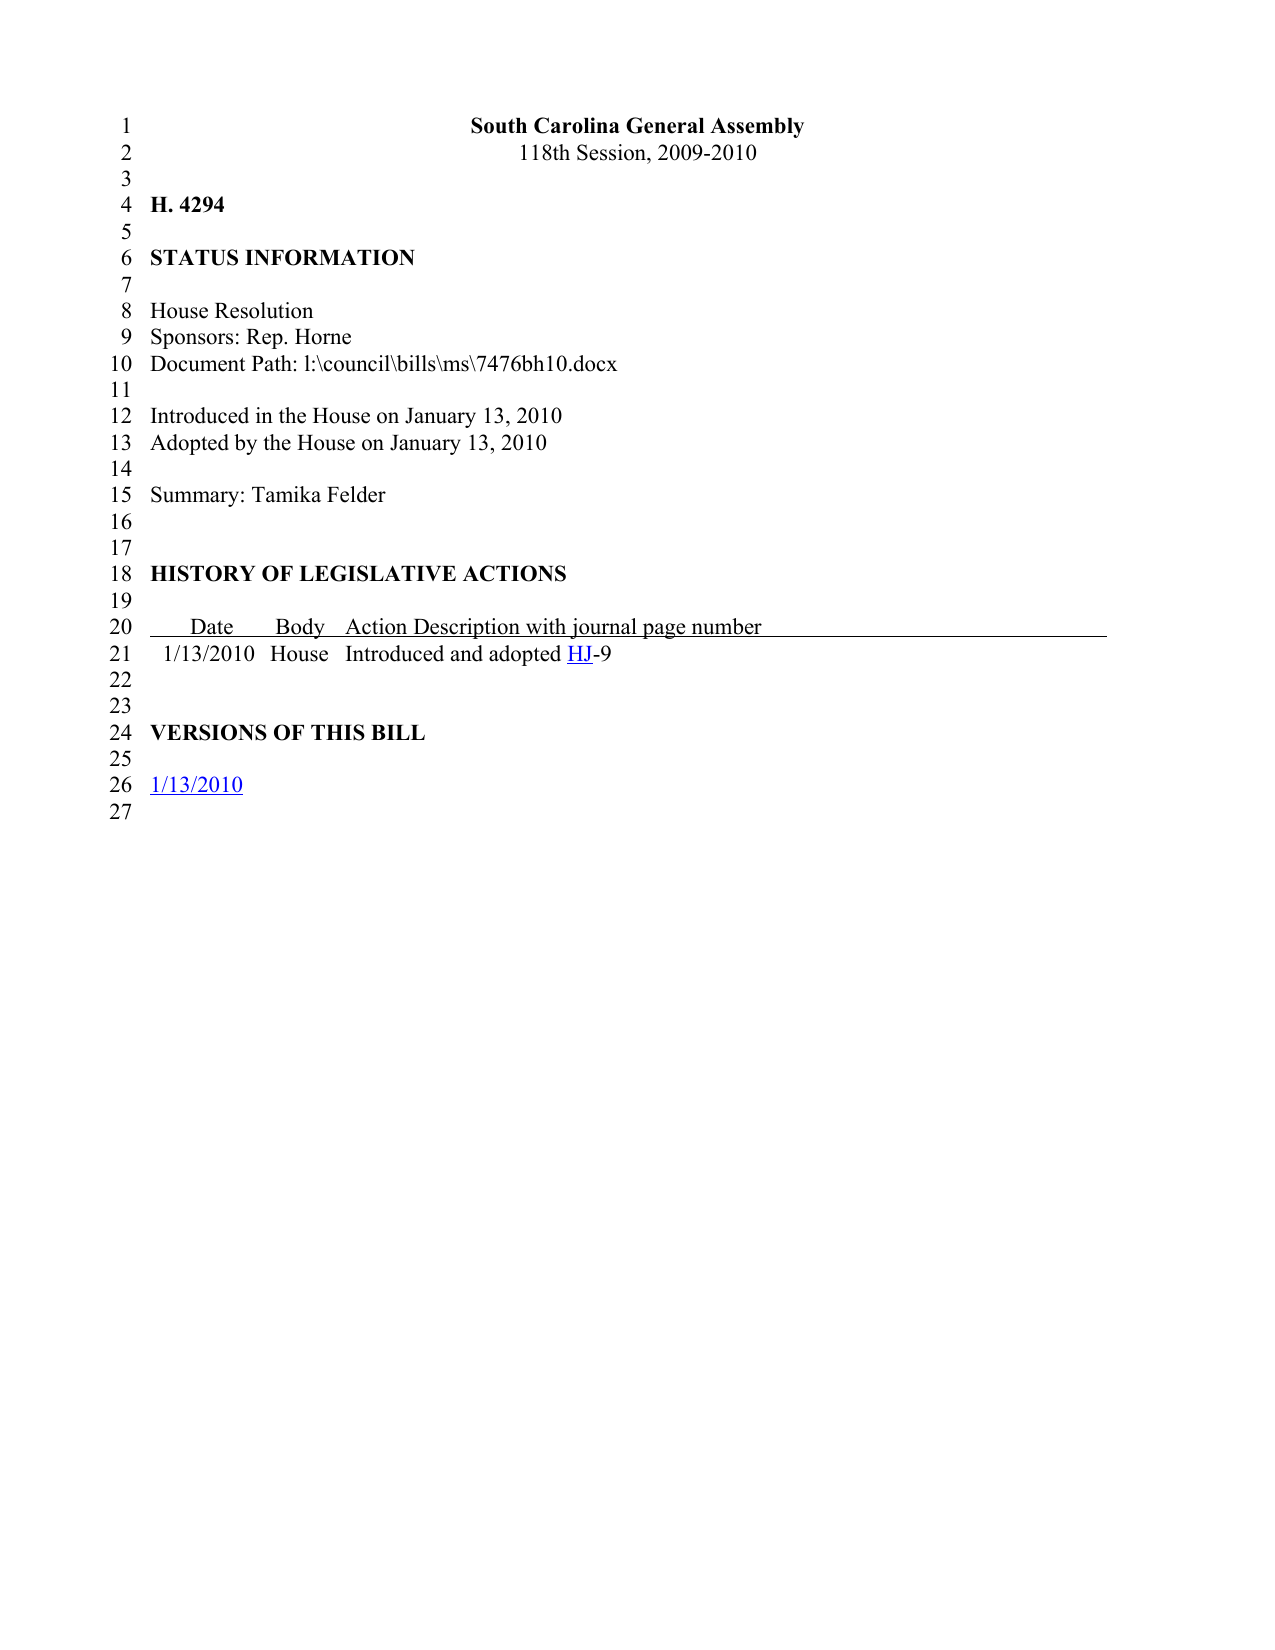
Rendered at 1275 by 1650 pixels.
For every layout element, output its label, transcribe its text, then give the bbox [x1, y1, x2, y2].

text Date Body Action Description with journal page number [150, 613, 1125, 639]
text Document Path: l:\council\bills\ms\7476bh10.docx [150, 350, 1125, 376]
text 1/13/2010 House Introduced and adopted HJ-9 [150, 639, 1125, 666]
text Sponsors: Rep. Horne [150, 323, 1125, 350]
text H. 4294 [150, 192, 1125, 218]
text STATUS INFORMATION [150, 244, 1125, 271]
text Summary: Tamika Felder [150, 481, 1125, 508]
text HISTORY OF LEGISLATIVE ACTIONS [150, 561, 1125, 587]
text 118th Session, 2009-2010 [150, 139, 1125, 165]
text Introduced in the House on January 13, 2010 [150, 402, 1125, 429]
text House Resolution [150, 297, 1125, 323]
text South Carolina General Assembly [150, 112, 1125, 139]
text Adopted by the House on January 13, 2010 [150, 429, 1125, 455]
text VERSIONS OF THIS BILL [150, 719, 1125, 745]
text 1/13/2010 [150, 771, 1125, 798]
